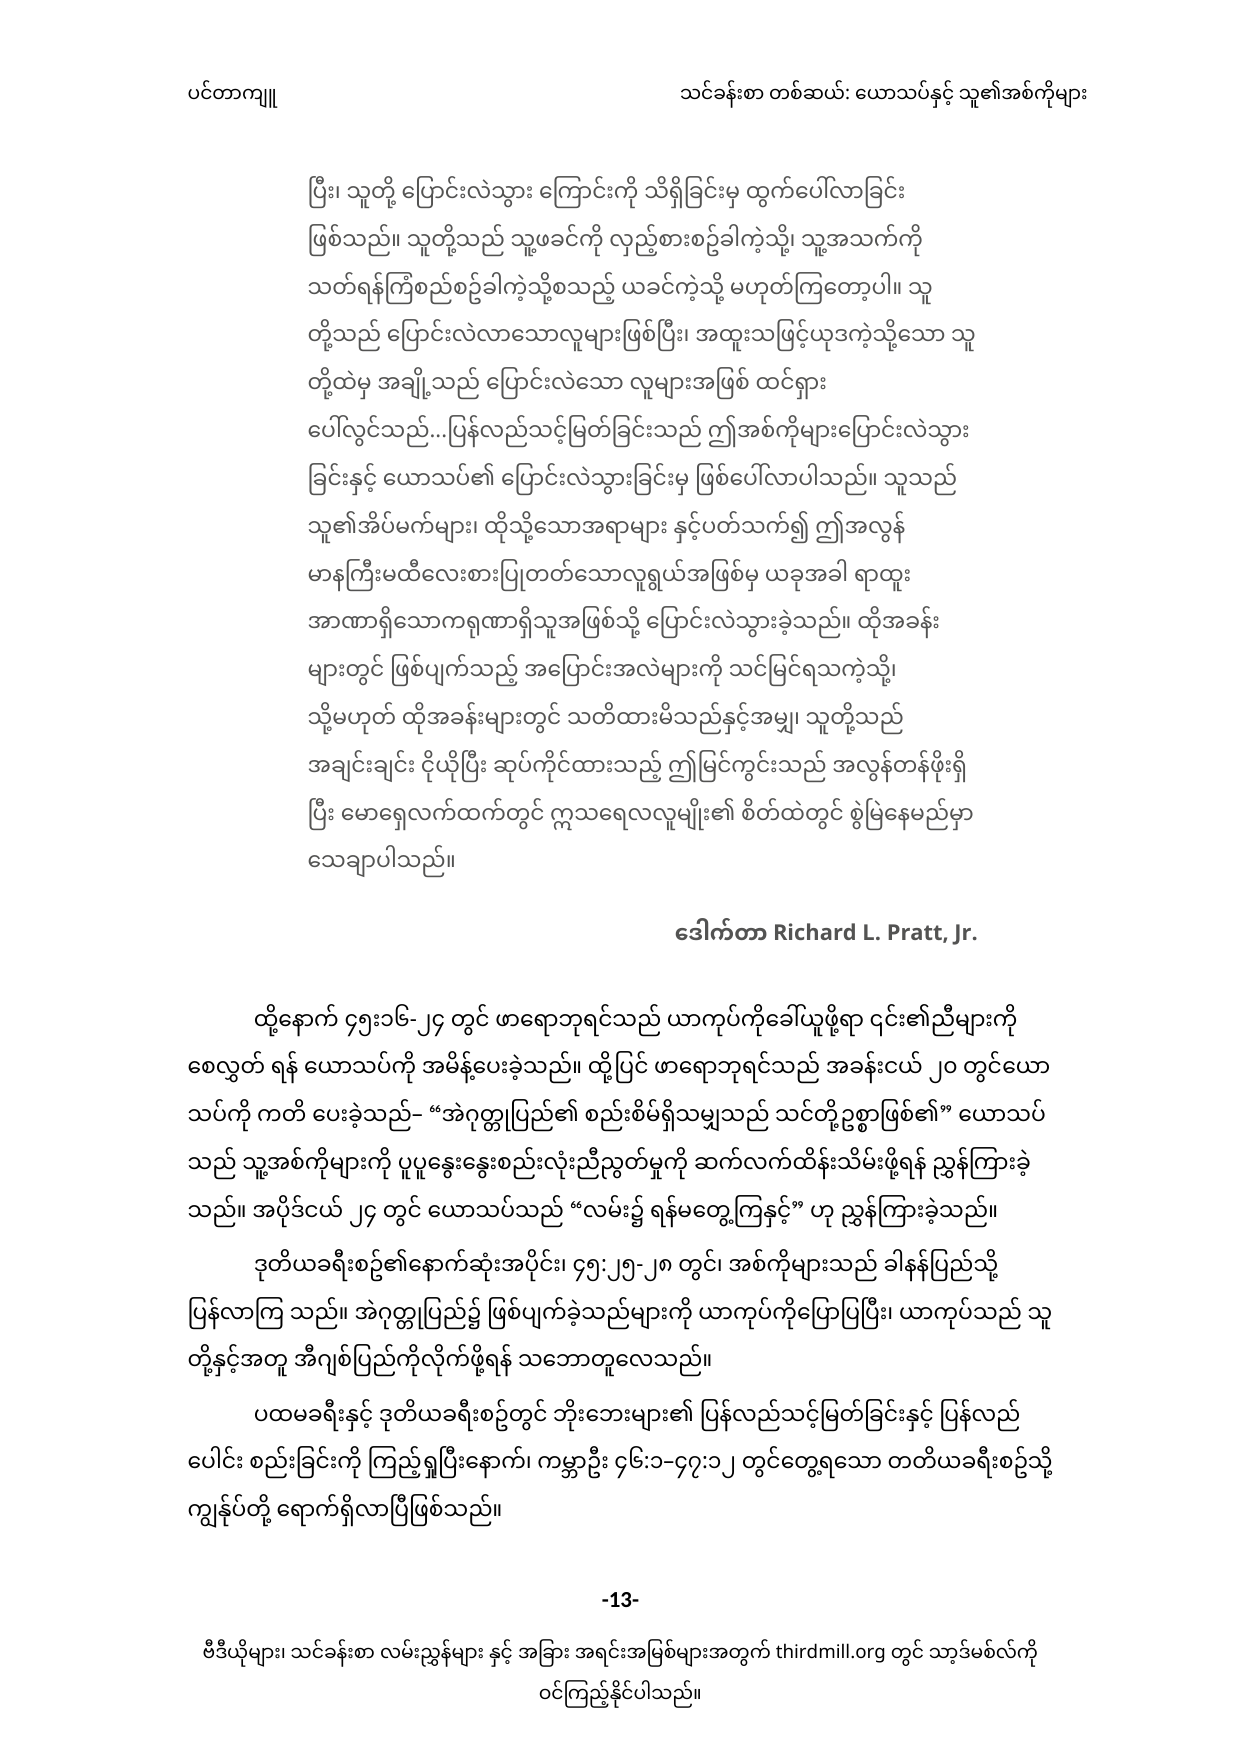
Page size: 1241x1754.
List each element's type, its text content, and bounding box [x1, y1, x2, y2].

text ထို့နောက် ၄၅း၁၆-၂၄ တွင် ဖာရောဘုရင်သည် ယာကုပ်ကိုခေါ်ယူဖို့ရာ ၎င်း၏ညီများကိုစေလွှတ် ရန် ယောသပ်ကို အမိန့်ပေးခဲ့သည်။ ထို့ပြင် ဖာရောဘုရင်သည် အခန်းငယ် ၂၀ တွင်ယောသပ်ကို ကတိ ပေးခဲ့သည်– “အဲဂုတ္တုပြည်၏ စည်းစိမ်ရှိသမျှသည် သင်တို့ဥစ္စာဖြစ်၏” ယောသပ်သည် သူ့အစ်ကိုများကို ပူပူနွေးနွေးစည်းလုံးညီညွတ်မှုကို ဆက်လက်ထိန်းသိမ်းဖို့ရန် ညွှန်ကြားခဲ့သည်။ အပိုဒ်ငယ် ၂၄ တွင် ယောသပ်သည် “လမ်း၌ ရန်မတွေ့ကြနှင့်” ဟု ညွှန်ကြားခဲ့သည်။ [187, 997, 1053, 1236]
text ဒေါက်တာ Richard L. Pratt, Jr. [187, 912, 978, 959]
text ပထမခရီးနှင့် ဒုတိယခရီးစဥ်တွင် ဘိုးဘေးများ၏ ပြန်လည်သင့်မြတ်ခြင်းနှင့် ပြန်လည်ပေါင်း စည်းခြင်းကို ကြည့်ရှုပြီးနောက်၊ ကမ္ဘာဦး ၄၆:၁–၄၇:၁၂ တွင်တွေ့ရသော တတိယခရီးစဥ်သို့ ကျွန်ုပ်တို့ ရောက်ရှိလာပြီဖြစ်သည်။ [187, 1392, 1053, 1535]
text ဒုတိယခရီးစဥ်၏နောက်ဆုံးအပိုင်း၊ ၄၅:၂၅-၂၈ တွင်၊ အစ်ကိုများသည် ခါနန်ပြည်သို့ပြန်လာကြ သည်။ အဲဂုတ္တုပြည်၌ ဖြစ်ပျက်ခဲ့သည်များကို ယာကုပ်ကိုပြောပြပြီး၊ ယာကုပ်သည် သူတို့နှင့်အတူ အီဂျစ်ပြည်ကိုလိုက်ဖို့ရန် သဘောတူလေသည်။ [187, 1242, 1053, 1386]
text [307, 169, 978, 887]
